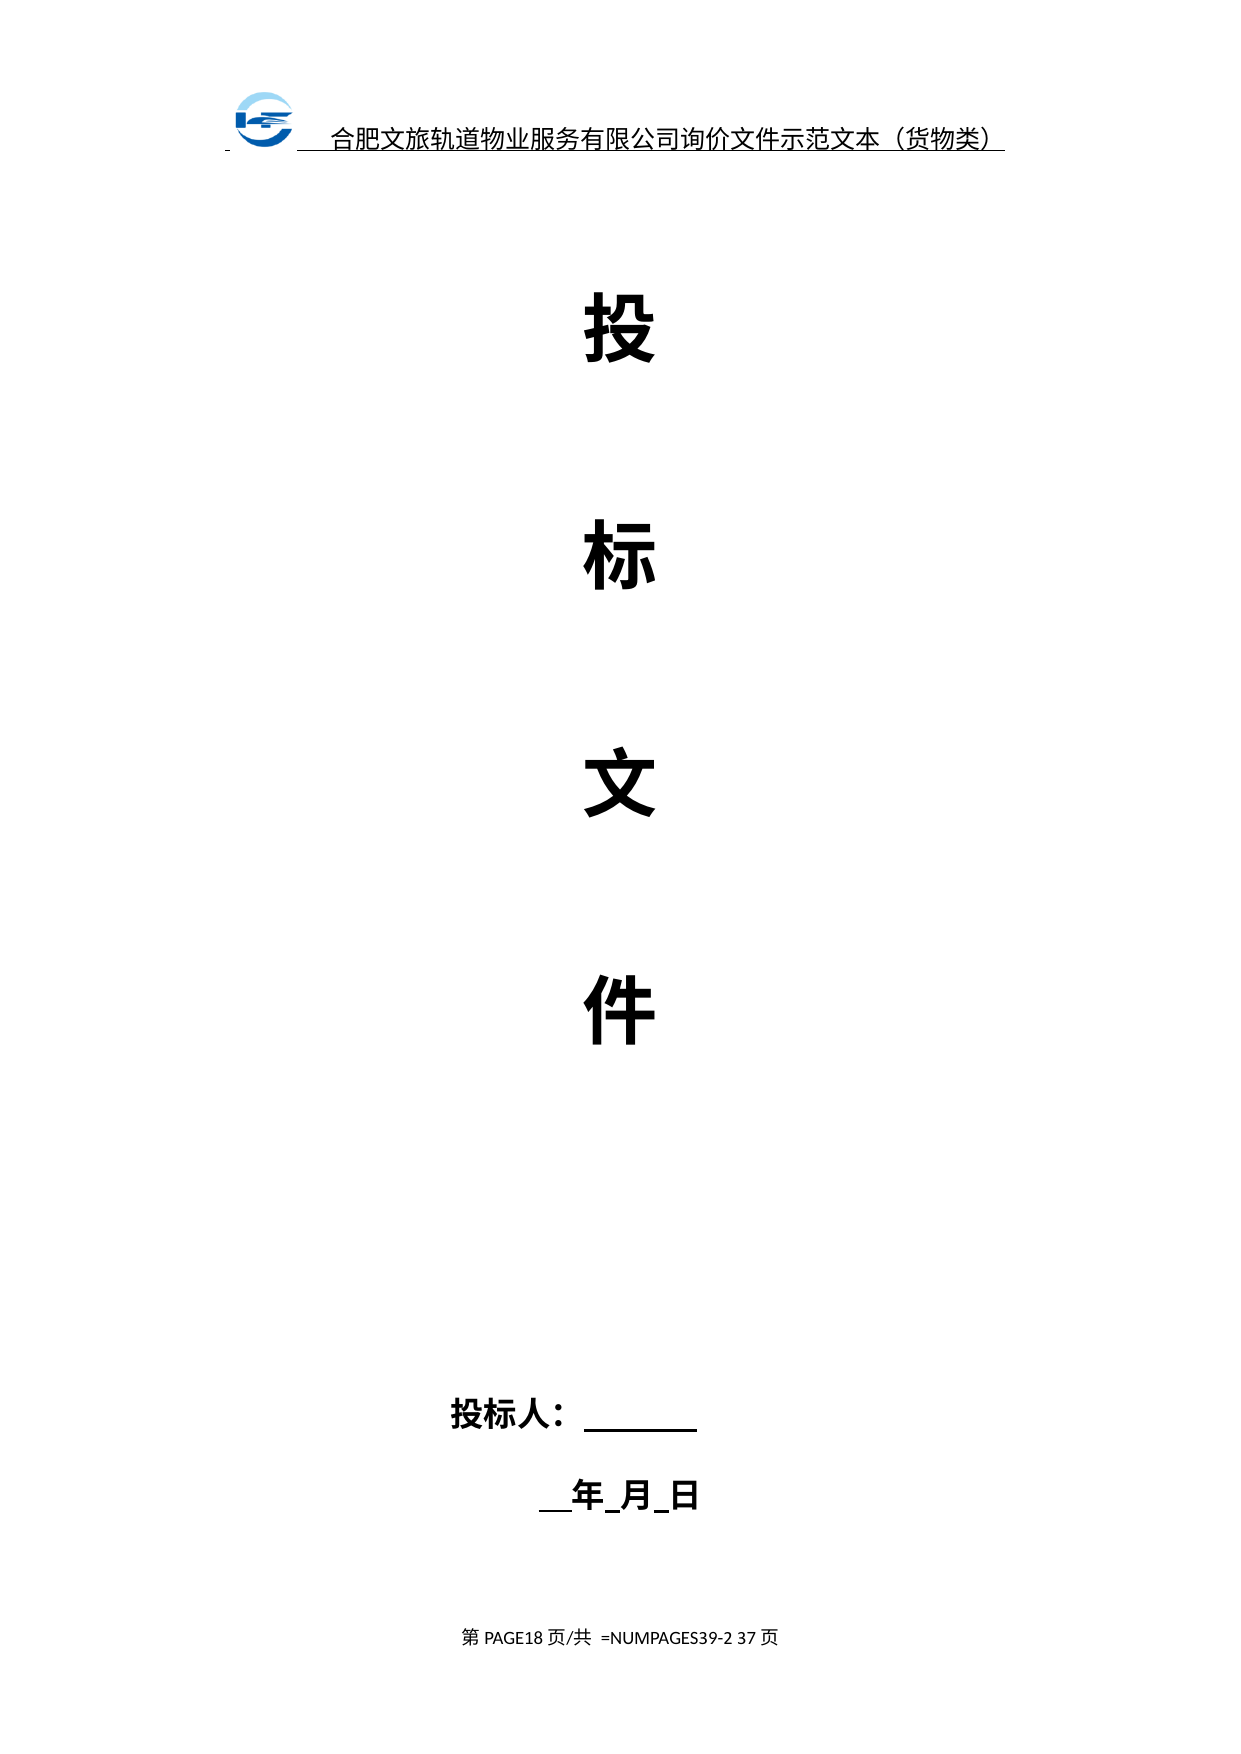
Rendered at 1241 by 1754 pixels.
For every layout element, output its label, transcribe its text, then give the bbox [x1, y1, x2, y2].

text 件 [187, 941, 1053, 1071]
text 文 [187, 713, 1053, 843]
text 标 [187, 486, 1053, 616]
text 投标人： [187, 1379, 1053, 1444]
text 投 [187, 258, 1053, 388]
text 年 月 日 [187, 1461, 1053, 1526]
picture [229, 90, 298, 149]
